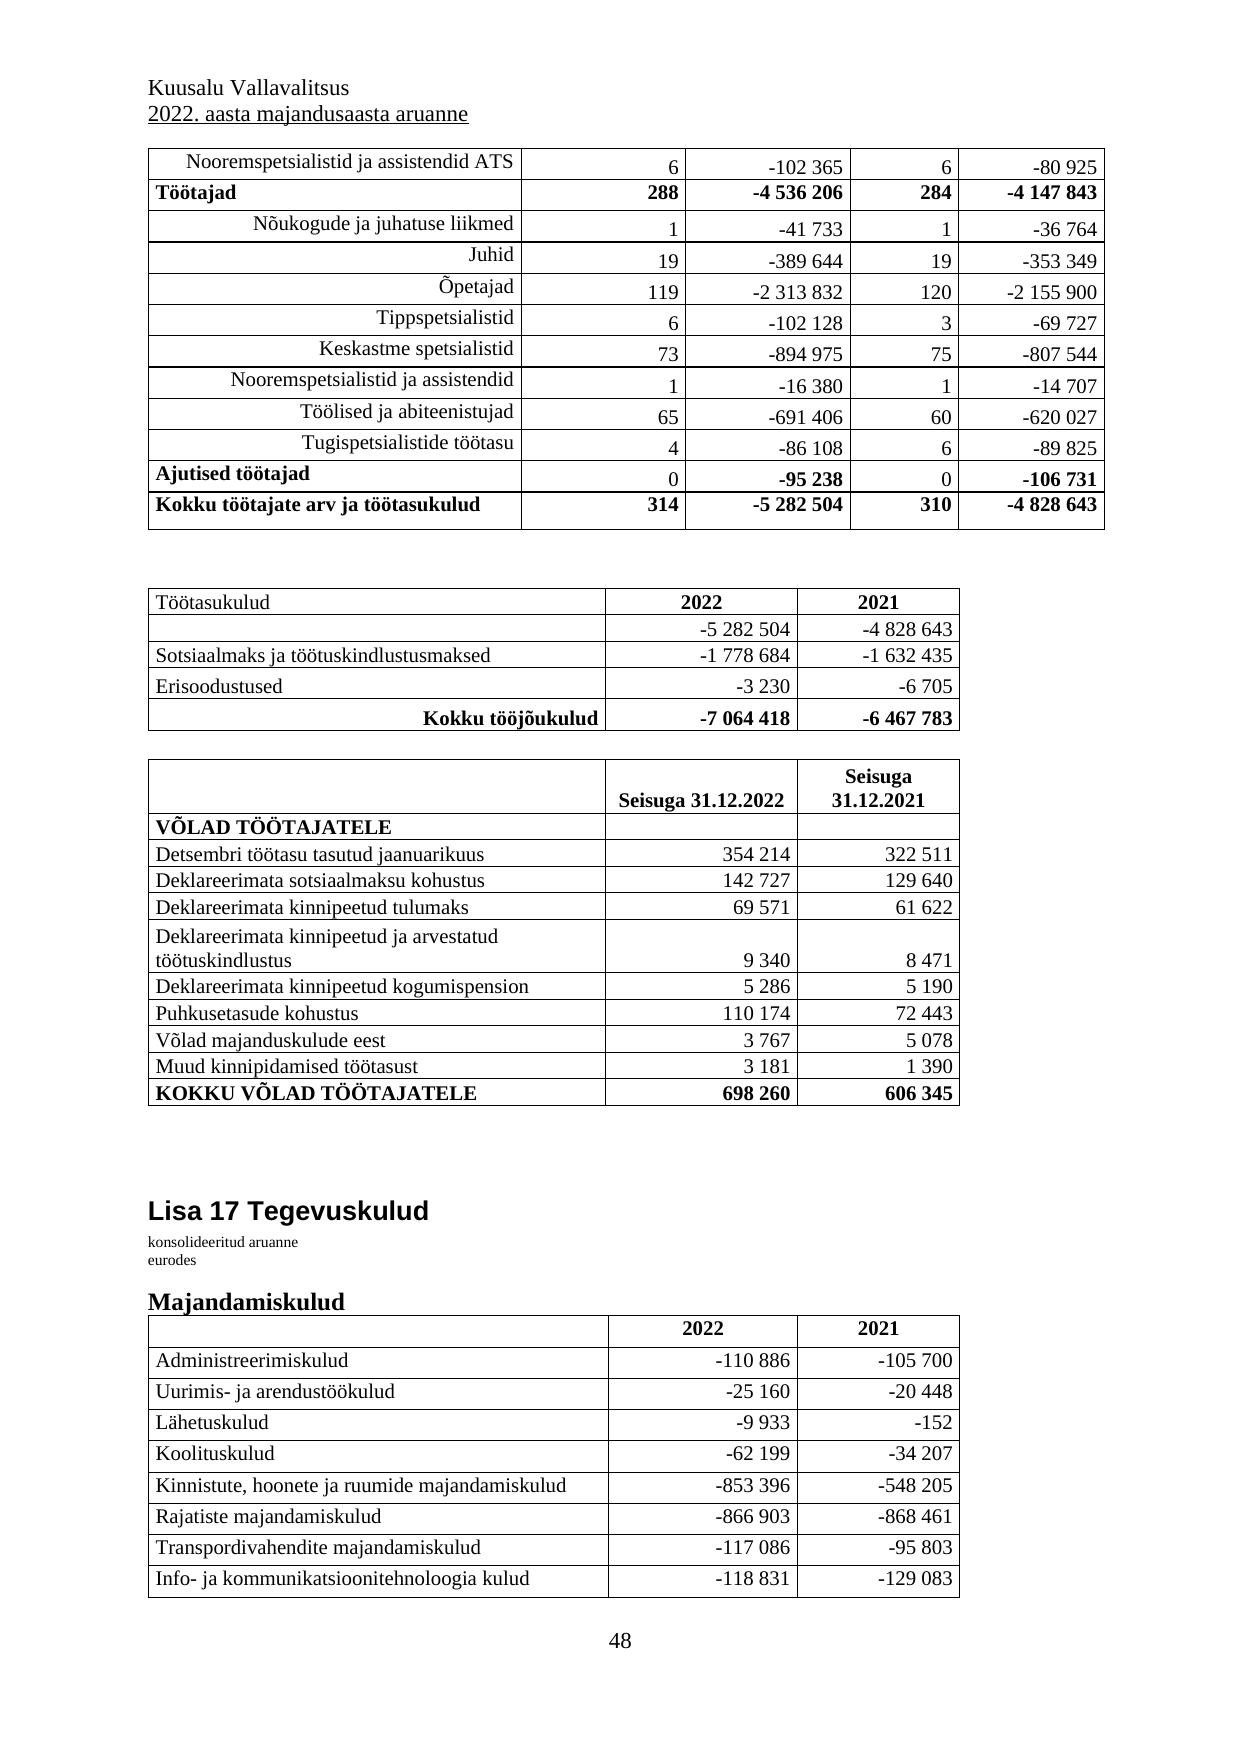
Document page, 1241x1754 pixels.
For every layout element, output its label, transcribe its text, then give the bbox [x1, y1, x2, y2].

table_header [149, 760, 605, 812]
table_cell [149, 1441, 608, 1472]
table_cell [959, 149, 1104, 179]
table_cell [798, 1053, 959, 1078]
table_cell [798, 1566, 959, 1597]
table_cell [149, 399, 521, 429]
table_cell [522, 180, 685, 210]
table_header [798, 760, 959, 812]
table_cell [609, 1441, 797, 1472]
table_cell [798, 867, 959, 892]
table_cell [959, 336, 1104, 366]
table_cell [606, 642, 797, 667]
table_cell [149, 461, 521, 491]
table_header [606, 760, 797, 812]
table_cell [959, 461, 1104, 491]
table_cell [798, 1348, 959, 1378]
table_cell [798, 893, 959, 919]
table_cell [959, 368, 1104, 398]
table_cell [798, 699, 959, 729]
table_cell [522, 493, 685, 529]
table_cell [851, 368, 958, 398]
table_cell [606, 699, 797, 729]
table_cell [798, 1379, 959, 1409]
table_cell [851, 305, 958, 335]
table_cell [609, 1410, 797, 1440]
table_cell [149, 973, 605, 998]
subtitle Lisa 17 Tegevuskulud [148, 1195, 1093, 1227]
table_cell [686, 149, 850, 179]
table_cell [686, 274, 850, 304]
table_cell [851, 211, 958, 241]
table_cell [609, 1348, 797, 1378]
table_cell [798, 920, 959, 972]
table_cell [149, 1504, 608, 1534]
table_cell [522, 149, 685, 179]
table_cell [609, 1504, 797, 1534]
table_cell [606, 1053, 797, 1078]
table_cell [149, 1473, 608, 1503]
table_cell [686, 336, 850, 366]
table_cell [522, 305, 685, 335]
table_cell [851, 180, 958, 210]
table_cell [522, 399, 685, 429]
text Majandamiskulud [148, 1287, 1093, 1315]
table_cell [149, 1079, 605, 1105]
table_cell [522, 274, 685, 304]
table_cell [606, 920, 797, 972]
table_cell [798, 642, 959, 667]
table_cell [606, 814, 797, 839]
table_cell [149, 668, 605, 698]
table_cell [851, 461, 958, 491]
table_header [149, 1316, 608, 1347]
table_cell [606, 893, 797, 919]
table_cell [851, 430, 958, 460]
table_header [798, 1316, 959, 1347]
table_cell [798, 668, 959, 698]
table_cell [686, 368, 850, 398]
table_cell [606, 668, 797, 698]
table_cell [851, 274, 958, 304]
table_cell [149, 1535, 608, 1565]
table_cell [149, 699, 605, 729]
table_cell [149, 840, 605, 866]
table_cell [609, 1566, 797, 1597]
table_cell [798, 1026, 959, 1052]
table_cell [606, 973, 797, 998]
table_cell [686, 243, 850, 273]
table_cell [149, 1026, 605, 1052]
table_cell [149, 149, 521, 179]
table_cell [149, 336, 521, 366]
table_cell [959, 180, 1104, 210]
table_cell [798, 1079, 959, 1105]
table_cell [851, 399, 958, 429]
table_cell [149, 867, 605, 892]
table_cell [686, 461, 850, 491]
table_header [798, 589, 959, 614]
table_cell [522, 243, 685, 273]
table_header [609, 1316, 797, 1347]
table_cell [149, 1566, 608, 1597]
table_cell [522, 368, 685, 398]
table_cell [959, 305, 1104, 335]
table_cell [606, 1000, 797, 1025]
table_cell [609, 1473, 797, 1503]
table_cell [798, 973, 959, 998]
text eurodes [148, 1251, 1093, 1269]
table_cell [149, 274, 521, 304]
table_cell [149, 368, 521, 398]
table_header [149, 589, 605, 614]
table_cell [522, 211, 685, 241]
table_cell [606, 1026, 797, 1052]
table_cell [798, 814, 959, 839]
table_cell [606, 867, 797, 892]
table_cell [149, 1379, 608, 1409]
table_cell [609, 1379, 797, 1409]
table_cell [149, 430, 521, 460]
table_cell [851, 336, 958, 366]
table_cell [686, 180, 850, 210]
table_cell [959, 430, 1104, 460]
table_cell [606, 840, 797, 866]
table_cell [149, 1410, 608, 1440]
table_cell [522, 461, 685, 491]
text konsolideeritud aruanne [148, 1233, 1093, 1251]
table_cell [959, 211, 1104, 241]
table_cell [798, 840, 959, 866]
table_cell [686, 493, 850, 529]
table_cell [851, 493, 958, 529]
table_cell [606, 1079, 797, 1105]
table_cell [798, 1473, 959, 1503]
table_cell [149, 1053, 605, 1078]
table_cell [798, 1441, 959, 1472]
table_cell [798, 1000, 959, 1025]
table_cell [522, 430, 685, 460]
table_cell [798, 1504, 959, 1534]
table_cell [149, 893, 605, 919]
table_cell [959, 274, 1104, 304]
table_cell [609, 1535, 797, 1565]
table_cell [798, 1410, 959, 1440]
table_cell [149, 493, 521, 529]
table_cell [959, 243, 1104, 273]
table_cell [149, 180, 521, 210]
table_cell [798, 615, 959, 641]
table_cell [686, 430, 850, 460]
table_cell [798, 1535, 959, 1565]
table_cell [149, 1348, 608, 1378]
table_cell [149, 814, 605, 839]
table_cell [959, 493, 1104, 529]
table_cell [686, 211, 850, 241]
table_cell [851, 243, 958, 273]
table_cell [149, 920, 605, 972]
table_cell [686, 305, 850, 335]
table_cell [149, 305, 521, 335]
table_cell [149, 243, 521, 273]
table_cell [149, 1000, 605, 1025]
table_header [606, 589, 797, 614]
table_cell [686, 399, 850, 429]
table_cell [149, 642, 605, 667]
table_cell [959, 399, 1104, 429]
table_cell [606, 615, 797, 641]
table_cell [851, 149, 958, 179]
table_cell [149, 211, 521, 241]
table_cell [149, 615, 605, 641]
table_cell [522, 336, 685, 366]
